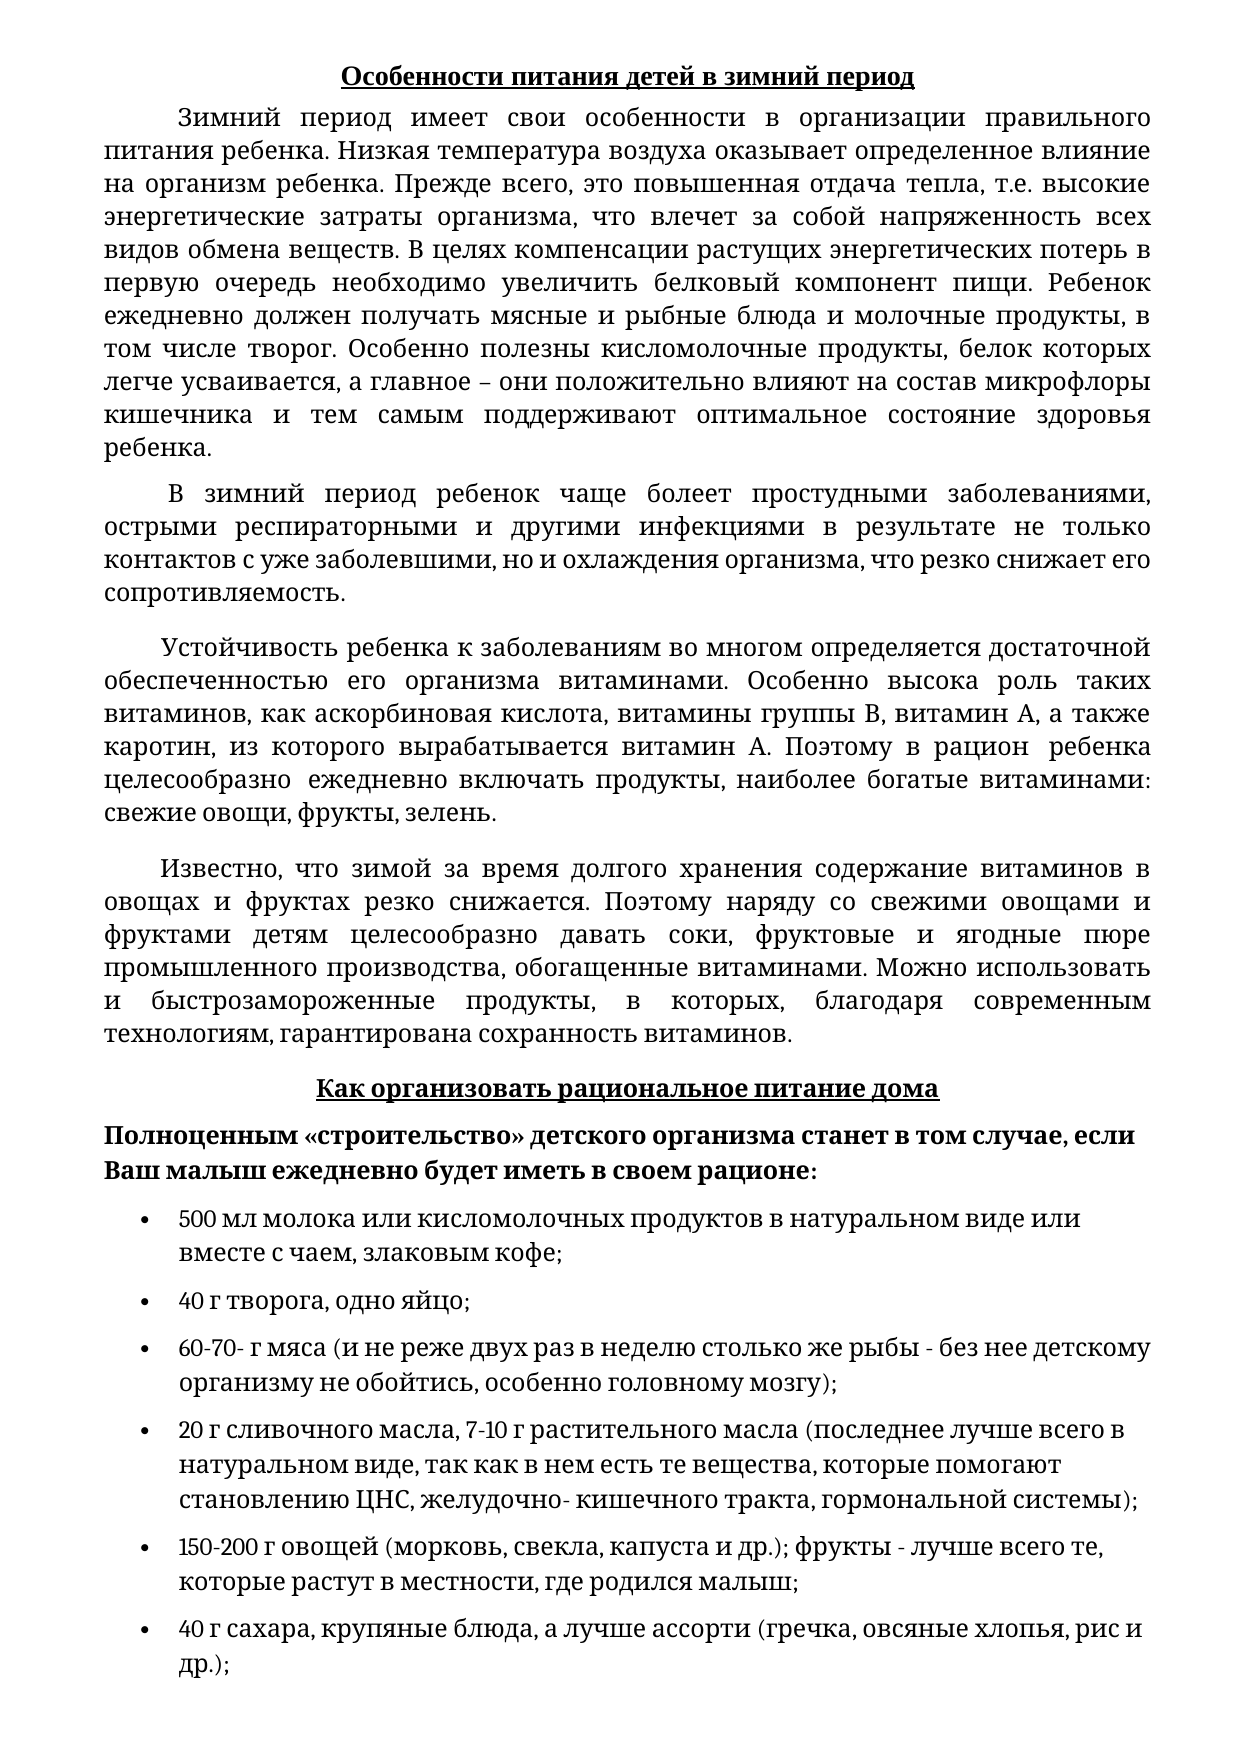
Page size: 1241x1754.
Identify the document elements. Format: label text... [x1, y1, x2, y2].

text Полноценным «строительство» детского организма станет в том случае, если Ваш малыш ежедневно будет иметь в своем рационе: [103, 1116, 1152, 1186]
list 60-70- г мяса (и не реже двух раз в неделю столько же рыбы - без нее детскому организму не обойтись, особенно головному мозгу); [141, 1328, 1152, 1398]
text Особенности питания детей в зимний период [103, 59, 1152, 91]
text Как организовать рациональное питание дома [103, 1075, 1152, 1104]
text В зимний период ребенок чаще болеет простудными заболеваниями, острыми респираторными и другими инфекциями в результате не только контактов с уже заболевшими, но и охлаждения организма, что резко снижает его сопротивляемость. [103, 479, 1152, 607]
list 20 г сливочного масла, 7-10 г растительного масла (последнее лучше всего в натуральном виде, так как в нем есть те вещества, которые помогают становлению ЦНС, желудочно- кишечного тракта, гормональной системы); [141, 1410, 1152, 1515]
text Известно, что зимой за время долгого хранения содержание витаминов в овощах и фруктах резко снижается. Поэтому наряду со свежими овощами и фруктами детям целесообразно давать соки, фруктовые и ягодные пюре промышленного производства, обогащенные витаминами. Можно использовать и быстрозамороженные продукты, в которых, благодаря современным технологиям, гарантирована сохранность витаминов. [103, 854, 1152, 1048]
list 40 г творога, одно яйцо; [141, 1281, 1152, 1315]
text Устойчивость ребенка к заболеваниям во многом определяется достаточной обеспеченностью его организма витаминами. Особенно высока роль таких витаминов, как аскорбиновая кислота, витамины группы В, витамин А, а также каротин, из которого вырабатывается витамин А. Поэтому в рацион ребенка целесообразно ежедневно включать продукты, наиболее богатые витаминами: свежие овощи, фрукты, зелень. [103, 634, 1152, 828]
list 40 г сахара, крупяные блюда, а лучше ассорти (гречка, овсяные хлопья, рис и др.); [141, 1609, 1152, 1679]
list 500 мл молока или кисломолочных продуктов в натуральном виде или вместе с чаем, злаковым кофе; [141, 1198, 1152, 1268]
list 150-200 г овощей (морковь, свекла, капуста и др.); фрукты - лучше всего те, которые растут в местности, где родился малыш; [141, 1527, 1152, 1597]
text Зимний период имеет свои особенности в организации правильного питания ребенка. Низкая температура воздуха оказывает определенное влияние на организм ребенка. Прежде всего, это повышенная отдача тепла, т.е. высокие энергетические затраты организма, что влечет за собой напряженность всех видов обмена веществ. В целях компенсации растущих энергетических потерь в первую очередь необходимо увеличить белковый компонент пищи. Ребенок ежедневно должен получать мясные и рыбные блюда и молочные продукты, в том числе творог. Особенно полезны кисломолочные продукты, белок которых легче усваивается, а главное – они положительно влияют на состав микрофлоры кишечника и тем самым поддерживают оптимальное состояние здоровья ребенка. [103, 104, 1152, 463]
